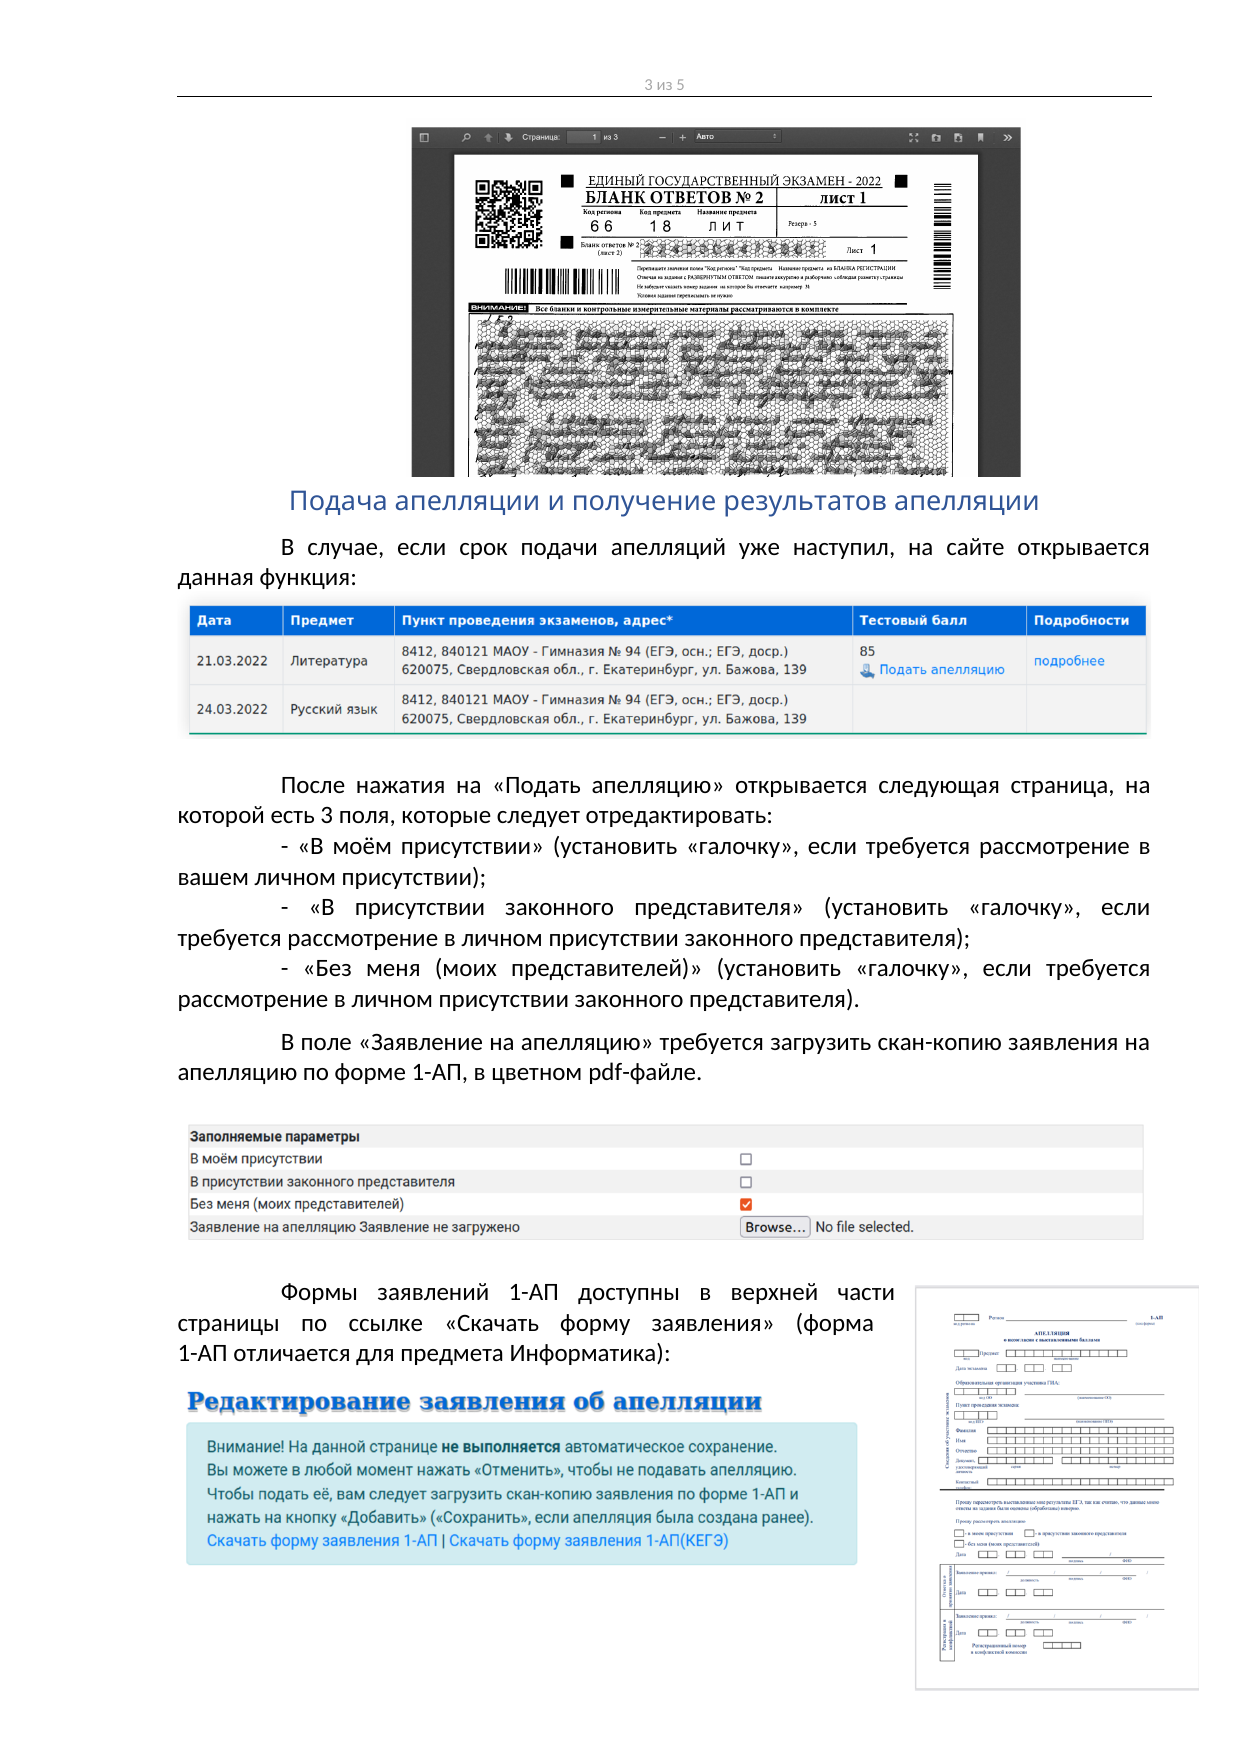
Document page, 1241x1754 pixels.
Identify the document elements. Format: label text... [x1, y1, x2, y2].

text В случае, если срок подачи апелляций уже наступил, на сайте открывается данная функция: [177, 531, 1152, 591]
text В поле «Заявление на апелляцию» требуется загрузить скан-копию заявления на апелляцию по форме 1-АП, в цветном pdf-файле. [177, 1026, 1152, 1087]
picture [405, 118, 1027, 477]
picture [177, 1380, 866, 1571]
text Формы заявлений 1-АП доступны в верхней части страницы по ссылке «Скачать форму заявления» (форма 1-АП отличается для предмета Информатика): [177, 1276, 1152, 1368]
picture [913, 1285, 1199, 1688]
text - «В присутствии законного представителя» (установить «галочку», если требуется рассмотрение в личном присутствии законного представителя); [177, 891, 1152, 952]
text - «В моём присутствии» (установить «галочку», если требуется рассмотрение в вашем личном присутствии); [177, 830, 1152, 891]
text После нажатия на «Подать апелляцию» открывается следующая страница, на которой есть 3 поля, которые следует отредактировать: [177, 769, 1152, 830]
picture [177, 591, 1152, 739]
text - «Без меня (моих представителей)» (установить «галочку», если требуется рассмотрение в личном присутствии законного представителя). [177, 952, 1152, 1013]
subtitle Подача апелляции и получение результатов апелляции [177, 481, 1152, 518]
picture [177, 1117, 1152, 1246]
